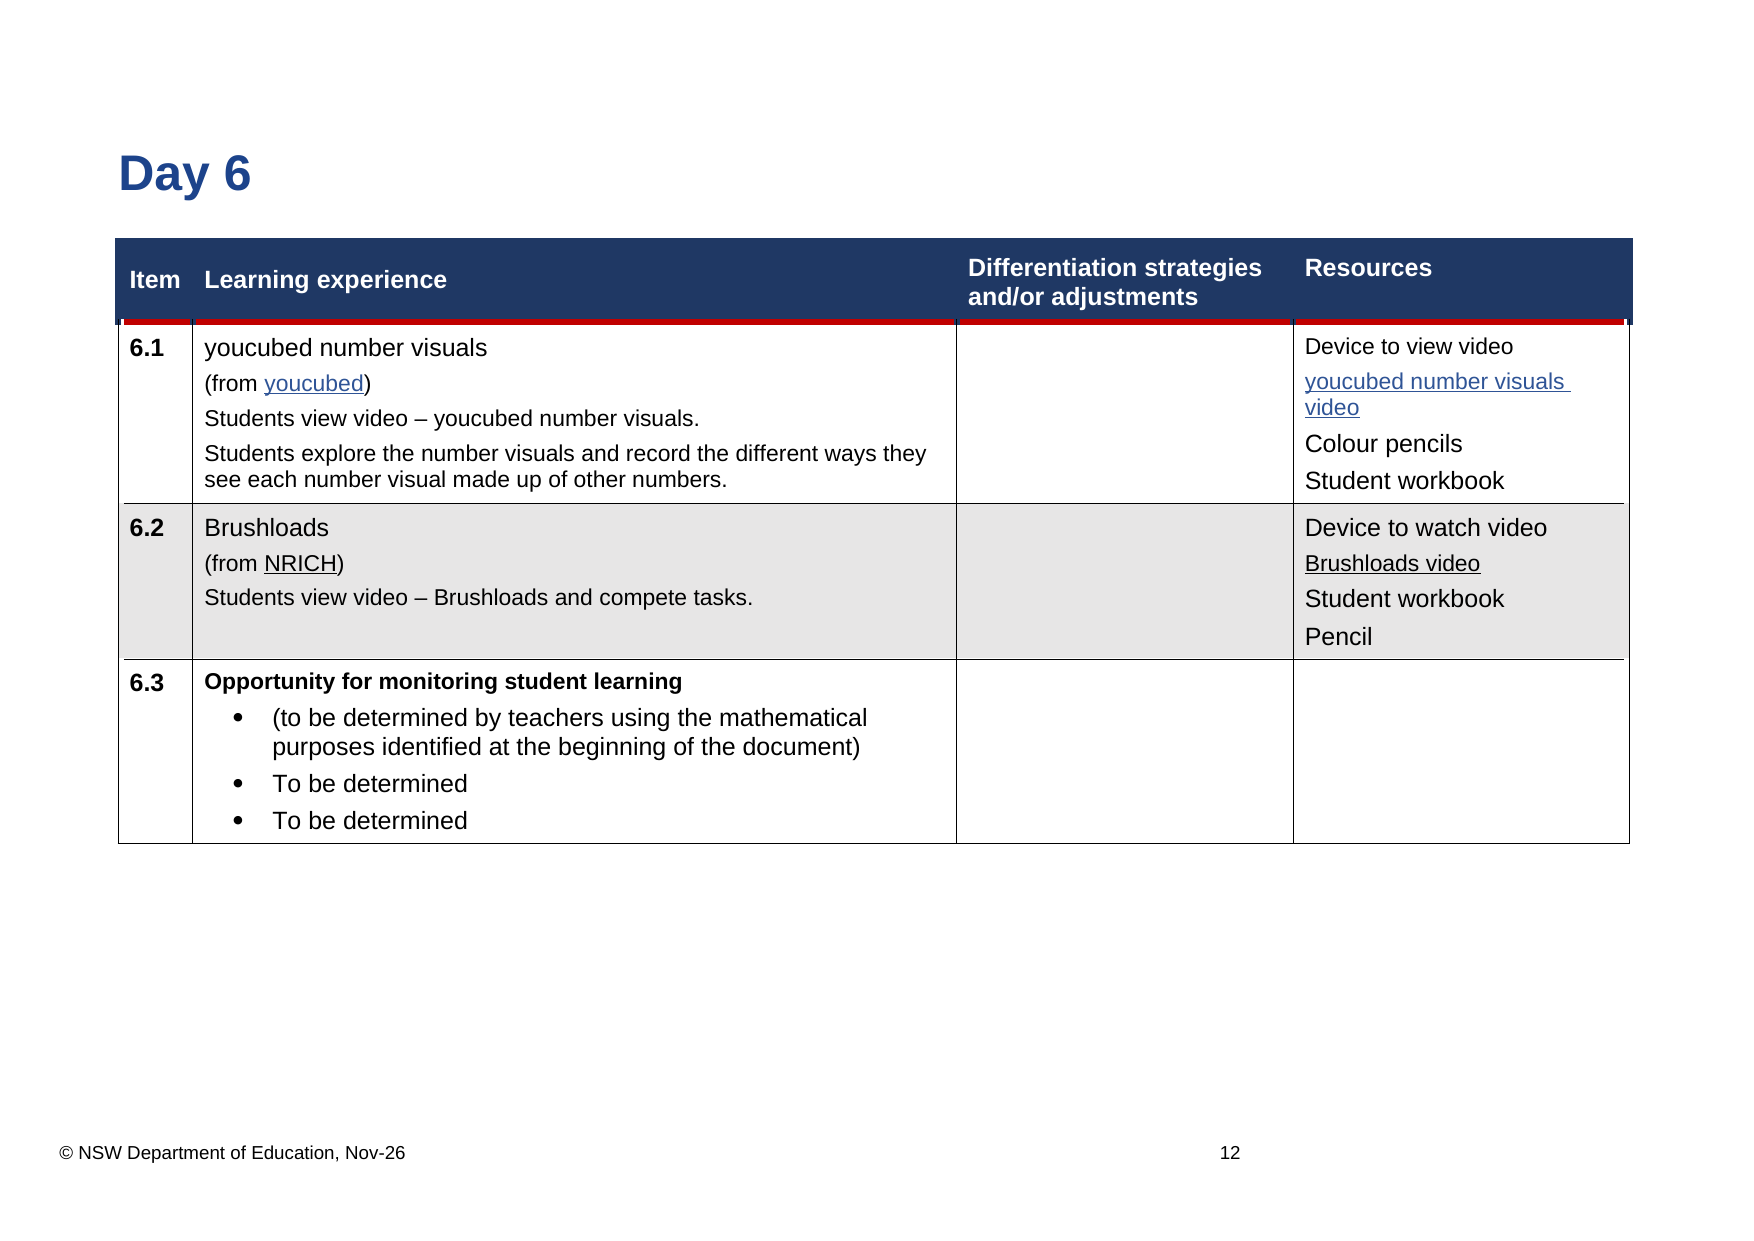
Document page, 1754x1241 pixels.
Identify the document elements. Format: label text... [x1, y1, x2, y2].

table_cell 6.3 [119, 659, 192, 843]
table_cell Device to view video youcubed number visuals video Colour pencils Student workbook [1294, 319, 1629, 503]
table_cell 6.1 [119, 319, 192, 503]
table_header Item [121, 245, 190, 319]
table_header Differentiation strategies and/or adjustments [960, 245, 1290, 319]
table_cell Device to watch video Brushloads video Student workbook Pencil [1294, 503, 1629, 658]
table_cell Opportunity for monitoring student learning (to be determined by teachers using the mathematical purposes identified at the beginning of the document) To be determined To be determined [193, 660, 956, 843]
table_cell [957, 660, 1293, 843]
table_header Learning experience [196, 245, 954, 319]
table_header Resources [1296, 245, 1627, 319]
table_cell Brushloads (from NRICH) Students view video – Brushloads and compete tasks. [193, 504, 956, 658]
table_cell [957, 504, 1293, 658]
table_cell youcubed number visuals (from youcubed) Students view video – youcubed number visuals. Students explore the number visuals and record the different ways they see each number visual made up of other numbers. [193, 325, 956, 503]
table_cell 6.2 [119, 503, 192, 658]
subtitle Day 6 [118, 143, 1636, 201]
table_cell [957, 325, 1293, 503]
table_cell [1294, 659, 1629, 843]
